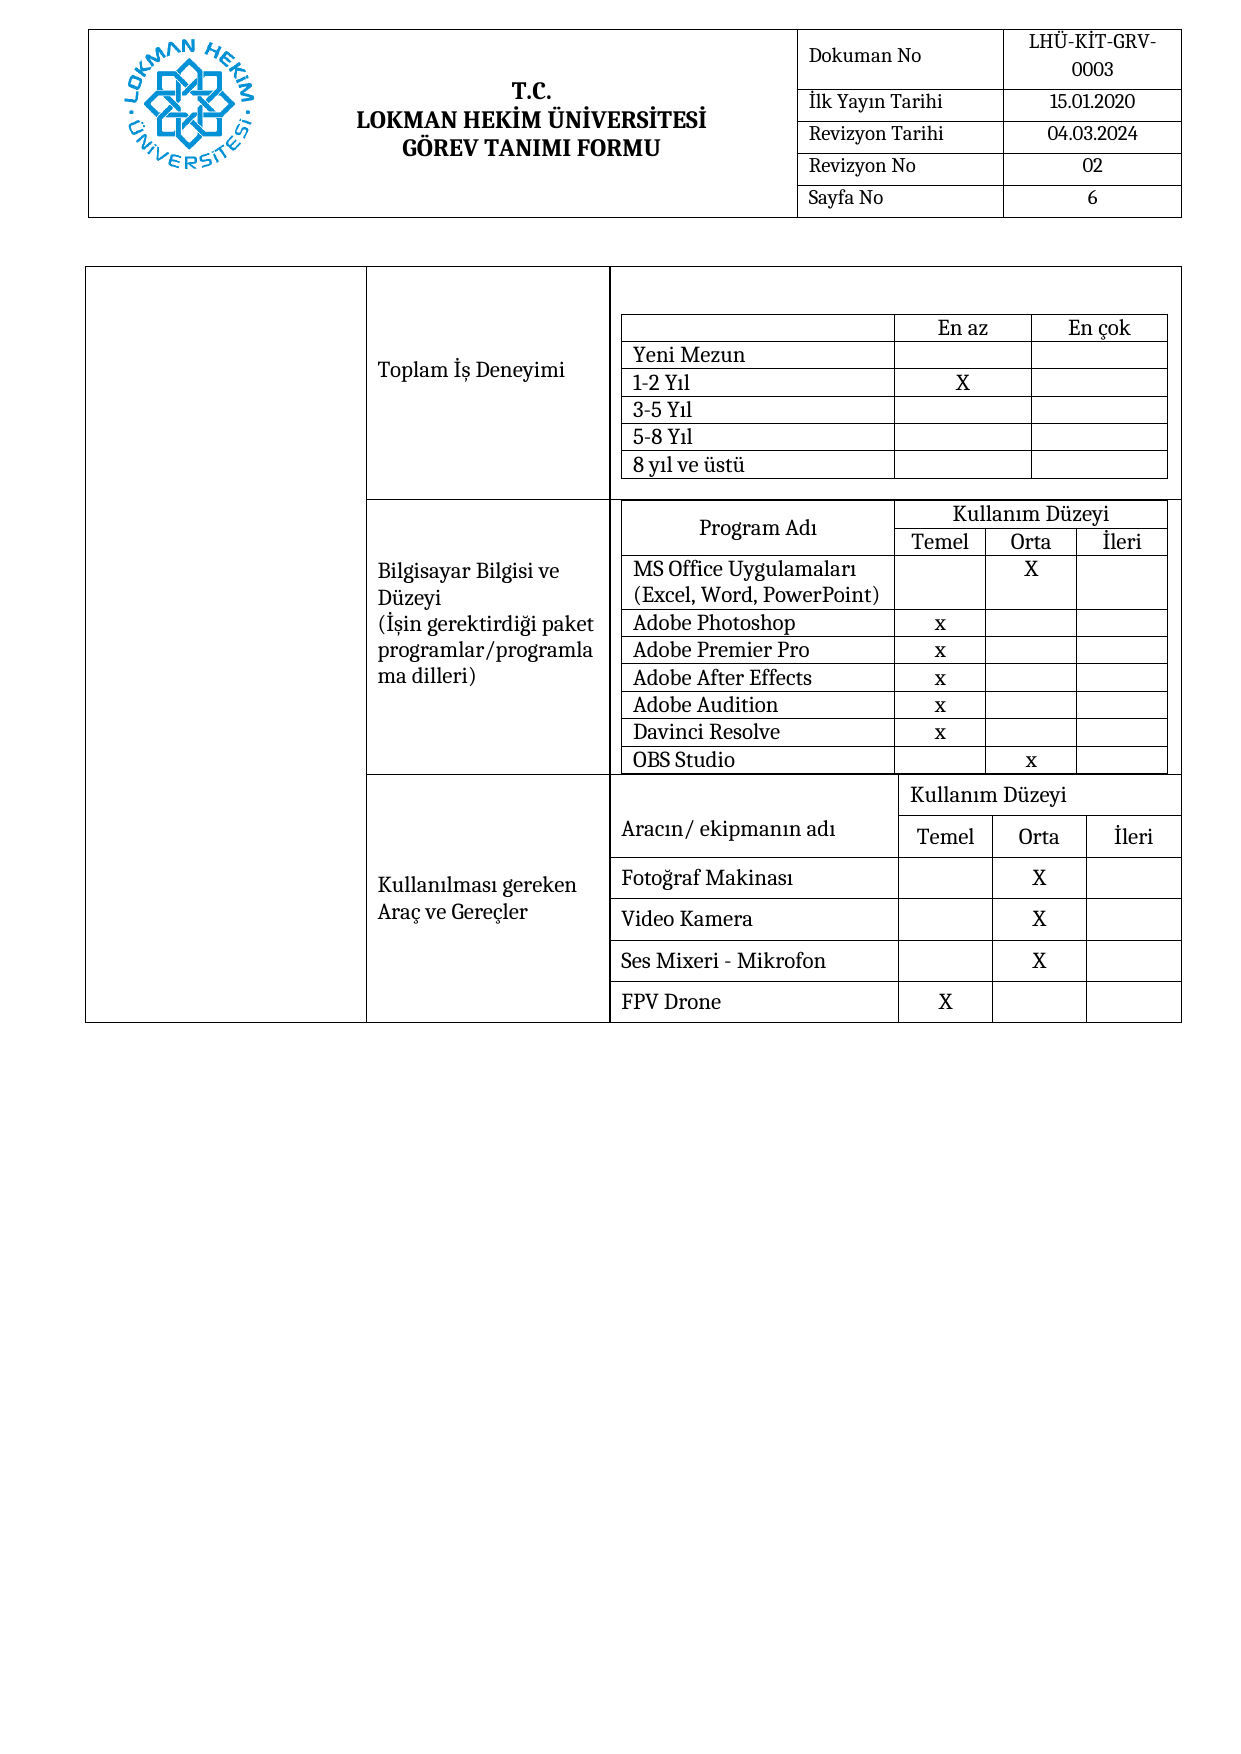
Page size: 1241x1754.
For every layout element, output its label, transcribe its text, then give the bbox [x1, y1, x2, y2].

table_cell [895, 556, 985, 609]
table_cell [895, 664, 985, 691]
table_cell [1077, 556, 1167, 609]
table_cell [1087, 858, 1181, 898]
table_cell X [993, 899, 1086, 939]
table_cell [622, 556, 894, 609]
table_cell [986, 610, 1076, 636]
table_cell [986, 664, 1076, 691]
table_cell [622, 664, 894, 691]
table_cell [622, 692, 894, 718]
table_cell [1077, 747, 1167, 773]
table_cell FPV Drone [611, 982, 898, 1022]
table_cell [1077, 664, 1167, 691]
table_cell [1077, 529, 1167, 555]
table_cell Ses Mixeri - Mikrofon [611, 941, 898, 981]
table_cell X [899, 982, 992, 1022]
table_cell [622, 747, 894, 773]
table_cell [986, 637, 1076, 663]
table_cell [895, 719, 985, 746]
table_cell İleri [1087, 816, 1181, 857]
table_cell [899, 858, 992, 898]
table_cell [611, 267, 1181, 499]
table_cell [1077, 610, 1167, 636]
table_cell [1087, 899, 1181, 939]
table_cell Kullanılması gereken Araç ve Gereçler [367, 775, 609, 1022]
table_cell Fotoğraf Makinası [611, 858, 898, 898]
table_cell [622, 610, 894, 636]
table_cell [895, 529, 985, 555]
table_cell Temel [899, 816, 992, 857]
table_cell [895, 692, 985, 718]
table_cell Toplam İş Deneyimi [367, 267, 609, 499]
table_cell [1077, 692, 1167, 718]
table_cell [622, 637, 894, 663]
table_cell Kullanım Düzeyi [899, 775, 1181, 815]
table_cell [895, 501, 1167, 528]
table_cell Aracın/ ekipmanın adı [611, 775, 898, 857]
table_cell Video Kamera [611, 899, 898, 939]
table_cell X [993, 941, 1086, 981]
table_cell [1087, 941, 1181, 981]
table_cell [895, 747, 985, 773]
table_cell [1087, 982, 1181, 1022]
table_cell [899, 941, 992, 981]
table_cell [899, 899, 992, 939]
table_cell Bilgisayar Bilgisi ve Düzeyi (İşin gerektirdiği paket programlar/programlama dilleri) [367, 500, 609, 774]
table_cell [1168, 500, 1181, 774]
picture [113, 34, 269, 170]
table_cell [622, 501, 894, 555]
table_cell [993, 982, 1086, 1022]
table_cell [1077, 637, 1167, 663]
table_cell [1077, 719, 1167, 746]
table_cell [986, 747, 1076, 773]
table_cell [895, 637, 985, 663]
table_cell [895, 610, 985, 636]
table_cell X [993, 858, 1086, 898]
table_cell [986, 529, 1076, 555]
table_cell [611, 500, 621, 774]
table_cell Orta [993, 816, 1086, 857]
table_cell [986, 719, 1076, 746]
table_cell [986, 692, 1076, 718]
table_cell [986, 556, 1076, 609]
table_cell [622, 719, 894, 746]
